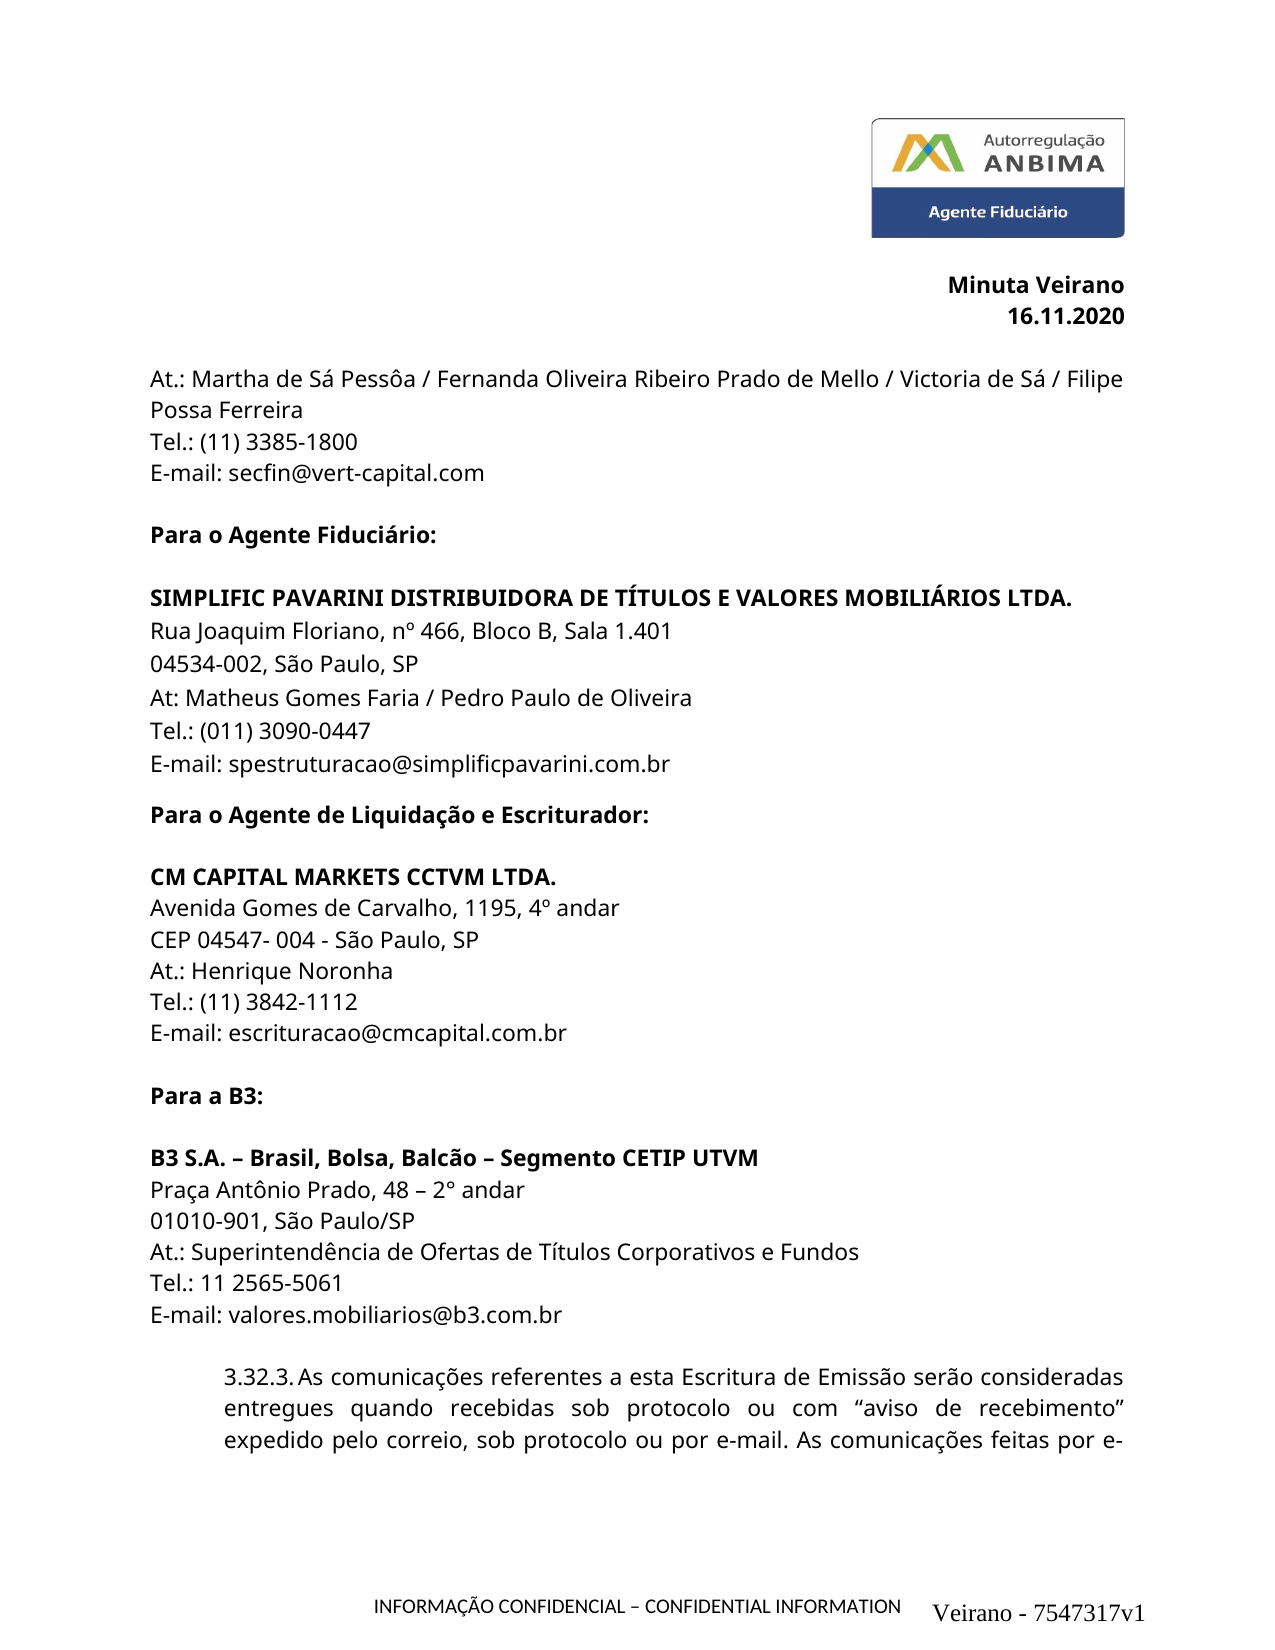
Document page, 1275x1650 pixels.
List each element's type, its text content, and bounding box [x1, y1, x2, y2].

list B3 S.A. – Brasil, Bolsa, Balcão – Segmento CETIP UTVM [150, 1142, 1124, 1173]
list At.: Martha de Sá Pessôa / Fernanda Oliveira Ribeiro Prado de Mello / Victoria de Sá / Filipe Possa Ferreira [150, 363, 1124, 425]
list E-mail: secfin@vert-capital.com [150, 456, 1124, 488]
text Praça Antônio Prado, 48 – 2° andar [150, 1173, 1124, 1204]
list Tel.: (11) 3842-1112 [150, 986, 1124, 1017]
text Tel.: 11 2565-5061 [150, 1267, 1124, 1298]
list Para o Agente de Liquidação e Escriturador: [150, 798, 1124, 829]
list At: Matheus Gomes Faria / Pedro Paulo de Oliveira [150, 679, 1152, 713]
list E-mail: spestruturacao@simplificpavarini.com.br [150, 746, 1152, 779]
list CEP 04547- 004 - São Paulo, SP [150, 923, 1124, 954]
list At.: Henrique Noronha [150, 954, 1124, 986]
list Rua Joaquim Floriano, nº 466, Bloco B, Sala 1.401 [150, 613, 1152, 646]
list Avenida Gomes de Carvalho, 1195, 4º andar [150, 892, 1124, 923]
list Tel.: (011) 3090-0447 [150, 713, 1152, 746]
text Para o Agente Fiduciário: [150, 519, 1124, 550]
list CM CAPITAL MARKETS CCTVM LTDA. [150, 861, 1124, 892]
list 04534-002, São Paulo, SP [150, 646, 1152, 679]
list E-mail: escrituracao@cmcapital.com.br [150, 1017, 1124, 1048]
picture [871, 118, 1125, 238]
text SIMPLIFIC PAVARINI DISTRIBUIDORA DE TÍTULOS E VALORES MOBILIÁRIOS LTDA. [150, 581, 1124, 613]
text 01010-901, São Paulo/SP [150, 1204, 1124, 1236]
text At.: Superintendência de Ofertas de Títulos Corporativos e Fundos [150, 1236, 1124, 1267]
list Tel.: (11) 3385-1800 [150, 425, 1124, 456]
text E-mail: valores.mobiliarios@b3.com.br [150, 1298, 1124, 1329]
list Para a B3: [150, 1079, 1124, 1111]
